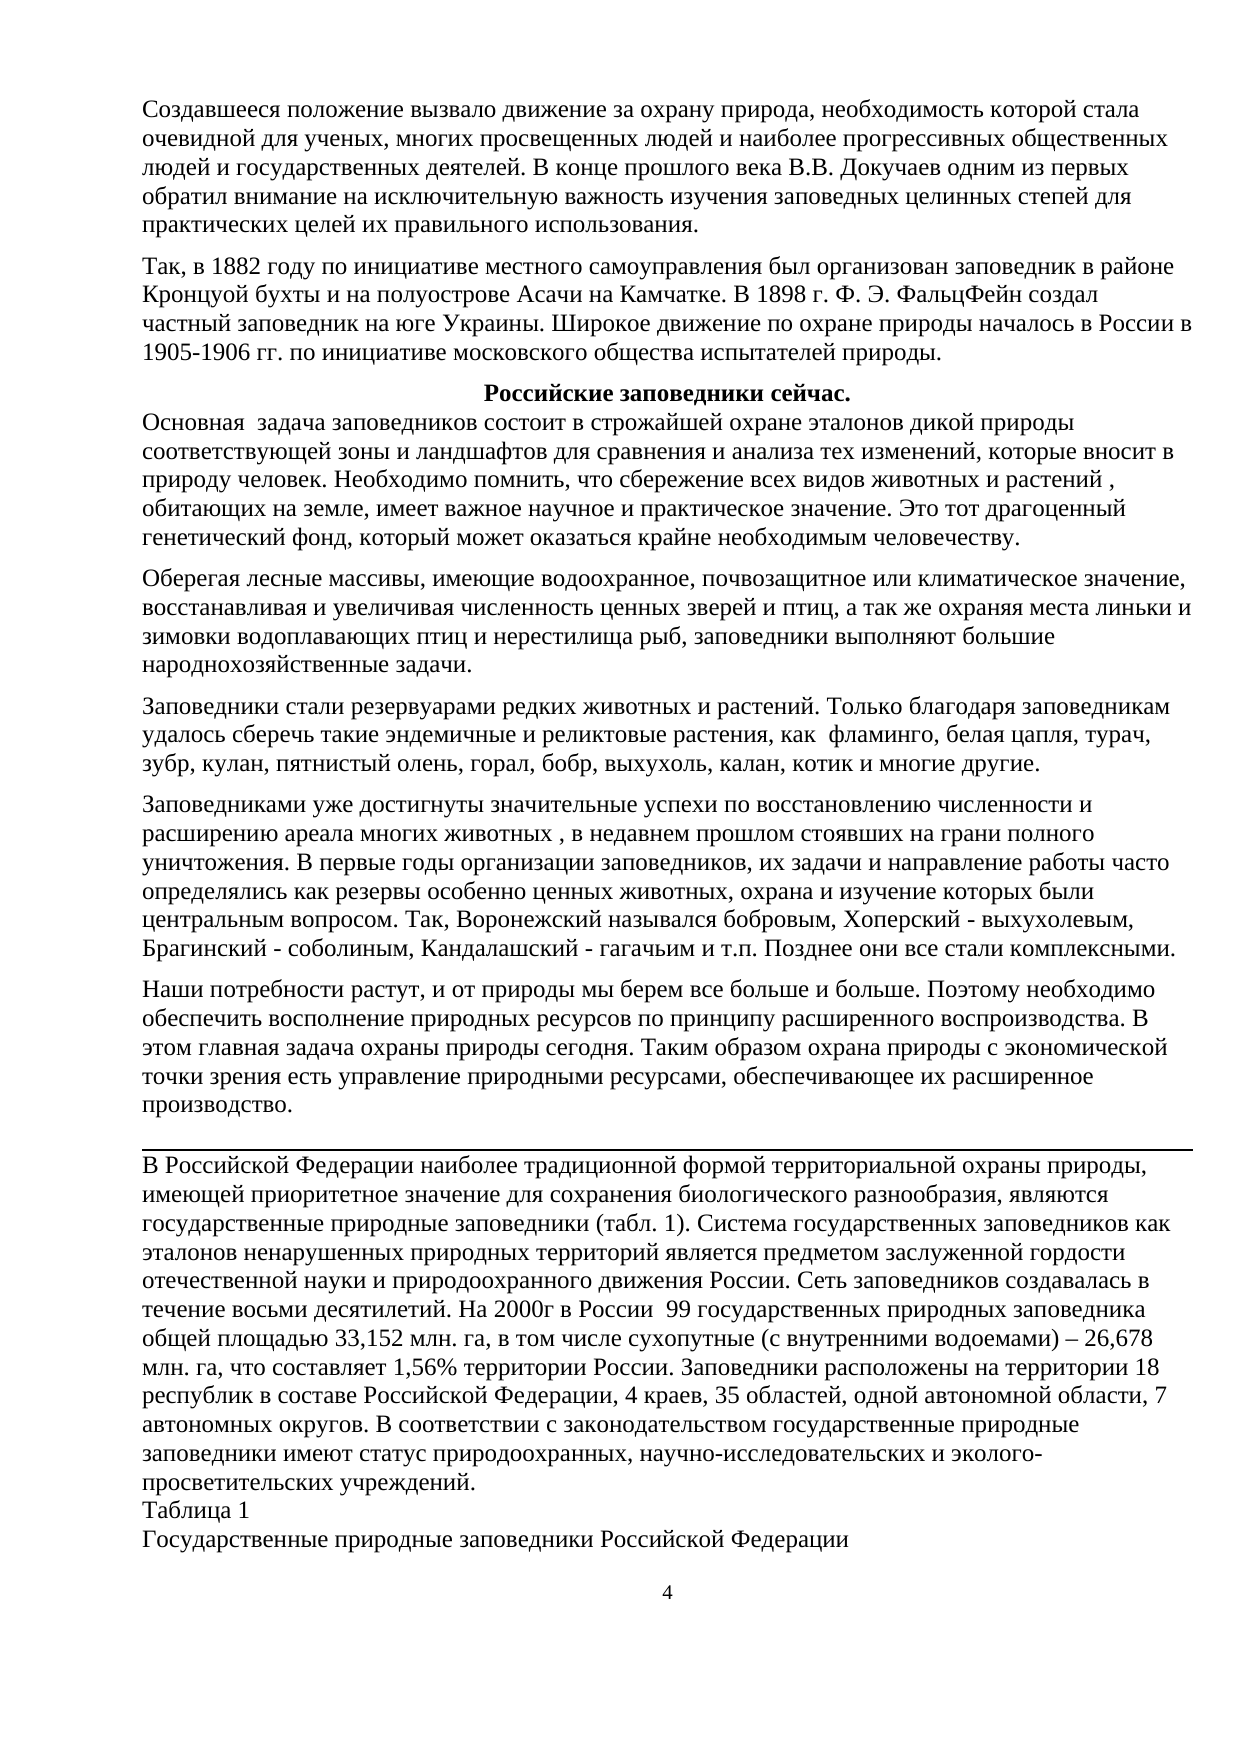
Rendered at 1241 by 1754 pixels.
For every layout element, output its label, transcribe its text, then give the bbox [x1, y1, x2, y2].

text В Российской Федерации наиболее традиционной формой территориальной охраны природы, имеющей приоритетное значение для сохранения биологического разнообразия, являются государственные природные заповедники (табл. 1). Система государственных заповедников как эталонов ненарушенных природных территорий является предметом заслуженной гордости отечественной науки и природоохранного движения России. Сеть заповедников создавалась в течение восьми десятилетий. На 2000г в России 99 государственных природных заповедника общей площадью 33,152 млн. га, в том числе сухопутные (с внутренними водоемами) – 26,678 млн. га, что составляет 1,56% территории России. Заповедники расположены на территории 18 республик в составе Российской Федерации, 4 краев, 35 областей, одной автономной области, 7 автономных округов. В соответствии с законодательством государственные природные заповедники имеют статус природоохранных, научно-исследовательских и эколого-просветительских учреждений. [142, 1151, 1193, 1496]
text Создавшееся положение вызвало движение за охрану природа, необходимость которой стала очевидной для ученых, многих просвещенных людей и наиболее прогрессивных общественных людей и государственных деятелей. В конце прошлого века В.В. Докучаев одним из первых обратил внимание на исключительную важность изучения заповедных целинных степей для практических целей их правильного использования. [142, 94, 1193, 238]
text Наши потребности растут, и от природы мы берем все больше и больше. Поэтому необходимо обеспечить восполнение природных ресурсов по принципу расширенного воспроизводства. В этом главная задача охраны природы сегодня. Таким образом охрана природы с экономической точки зрения есть управление природными ресурсами, обеспечивающее их расширенное производство. [142, 974, 1193, 1118]
text Так, в 1882 году по инициативе местного самоуправления был организован заповедник в районе Кронцуой бухты и на полуострове Асачи на Камчатке. В 1898 г. Ф. Э. ФальцФейн создал частный заповедник на юге Украины. Широкое движение по охране природы началось в России в 1905-1906 гг. по инициативе московского общества испытателей природы. [142, 251, 1193, 366]
text Заповедники стали резервуарами редких животных и растений. Только благодаря заповедникам удалось сберечь такие эндемичные и реликтовые растения, как фламинго, белая цапля, турач, зубр, кулан, пятнистый олень, горал, бобр, выхухоль, калан, котик и многие другие. [142, 691, 1193, 777]
text Заповедниками уже достигнуты значительные успехи по восстановлению численности и расширению ареала многих животных , в недавнем прошлом стоявших на грани полного уничтожения. В первые годы организации заповедников, их задачи и направление работы часто определялись как резервы особенно ценных животных, охрана и изучение которых были центральным вопросом. Так, Воронежский назывался бобровым, Хоперский - выхухолевым, Брагинский - соболиным, Кандалашский - гагачьим и т.п. Позднее они все стали комплексными. [142, 789, 1193, 962]
subtitle Российские заповедники сейчас. [142, 378, 1193, 407]
text Государственные природные заповедники Российской Федерации [142, 1524, 1193, 1553]
text Основная задача заповедников состоит в строжайшей охране эталонов дикой природы соответствующей зоны и ландшафтов для сравнения и анализа тех изменений, которые вносит в природу человек. Необходимо помнить, что сбережение всех видов животных и растений , обитающих на земле, имеет важное научное и практическое значение. Это тот драгоценный генетический фонд, который может оказаться крайне необходимым человечеству. [142, 407, 1193, 551]
text Таблица 1 [142, 1496, 1193, 1524]
text Оберегая лесные массивы, имеющие водоохранное, почвозащитное или климатическое значение, восстанавливая и увеличивая численность ценных зверей и птиц, а так же охраняя места линьки и зимовки водоплавающих птиц и нерестилища рыб, заповедники выполняют большие народнохозяйственные задачи. [142, 563, 1193, 678]
